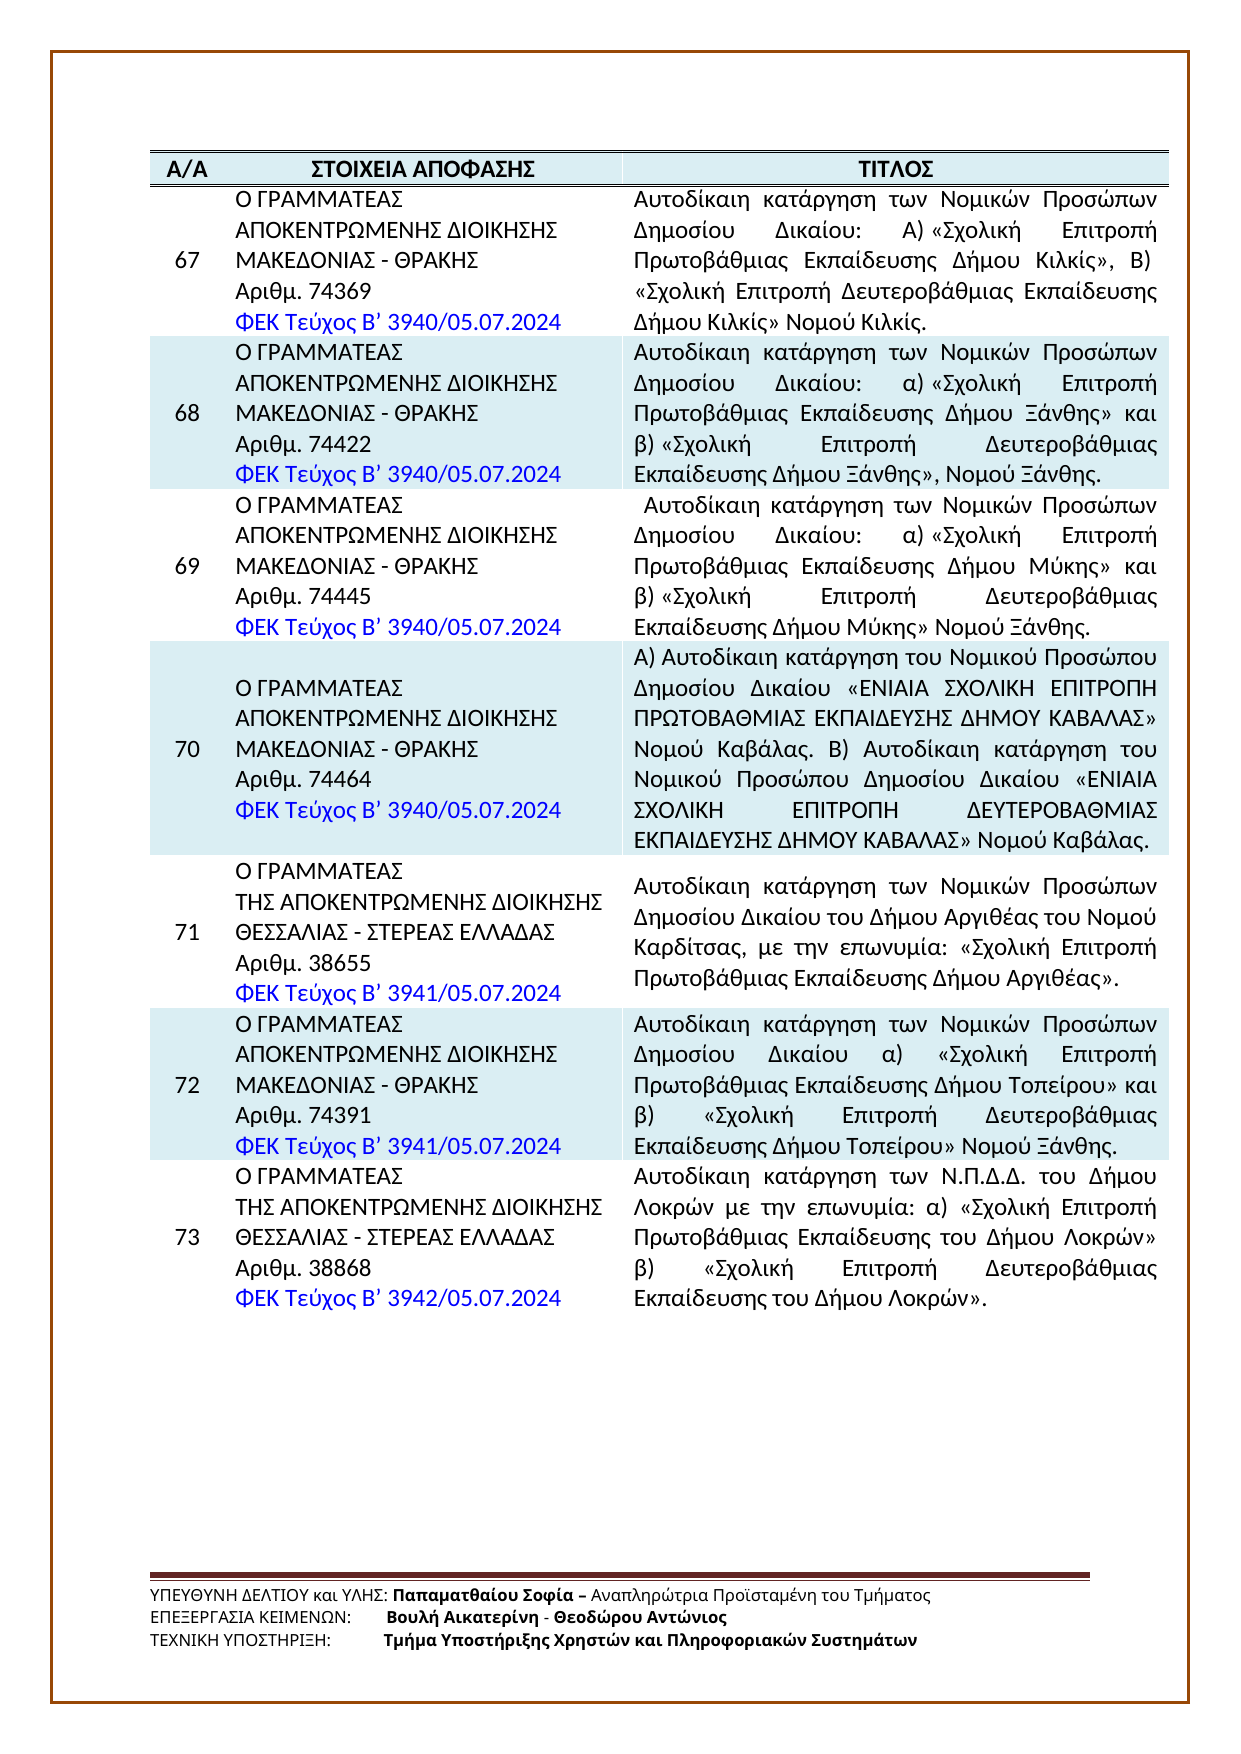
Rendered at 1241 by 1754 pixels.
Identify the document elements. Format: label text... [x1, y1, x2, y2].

table_cell 67 [150, 187, 224, 336]
table_cell Ο ΓΡΑΜΜΑΤΕΑΣ ΑΠΟΚΕΝΤΡΩΜΕΝΗΣ ΔΙΟΙΚΗΣΗΣ ΜΑΚΕΔΟΝΙΑΣ - ΘΡΑΚΗΣ Αριθμ. 74445 ΦΕΚ Τεύχος B’ 3940/05.07.2024 [224, 489, 622, 641]
table_cell 73 [150, 1160, 224, 1313]
table_cell 69 [150, 489, 224, 641]
table_header ΣΤΟΙΧΕΙΑ ΑΠΟΦΑΣΗΣ [224, 153, 622, 184]
table_cell Αυτοδίκαιη κατάργηση των Ν.Π.Δ.Δ. του Δήμου Λοκρών με την επωνυμία: α) «Σχολική Επιτροπή Πρωτοβάθμιας Εκπαίδευσης του Δήμου Λοκρών» β) «Σχολική Επιτροπή Δευτεροβάθμιας Εκπαίδευσης του Δήμου Λοκρών». [623, 1160, 1169, 1313]
table_header A/A [150, 153, 224, 184]
table_cell Αυτοδίκαιη κατάργηση των Νομικών Προσώπων Δημοσίου Δικαίου: Α) «Σχολική Επιτροπή Πρωτοβάθμιας Εκπαίδευσης Δήμου Κιλκίς», Β) «Σχολική Επιτροπή Δευτεροβάθμιας Εκπαίδευσης Δήμου Κιλκίς» Νομού Κιλκίς. [623, 187, 1169, 336]
table_cell Ο ΓΡΑΜΜΑΤΕΑΣ ΑΠΟΚΕΝΤΡΩΜΕΝΗΣ ΔΙΟΙΚΗΣΗΣ ΜΑΚΕΔΟΝΙΑΣ - ΘΡΑΚΗΣ Αριθμ. 74391 ΦΕΚ Τεύχος B’ 3941/05.07.2024 [224, 1008, 622, 1160]
table_cell Αυτοδίκαιη κατάργηση των Νομικών Προσώπων Δημοσίου Δικαίου: α) «Σχολική Επιτροπή Πρωτοβάθμιας Εκπαίδευσης Δήμου Μύκης» και β) «Σχολική Επιτροπή Δευτεροβάθμιας Εκπαίδευσης Δήμου Μύκης» Νομού Ξάνθης. [623, 489, 1169, 641]
table_cell 71 [150, 855, 224, 1008]
table_cell Αυτοδίκαιη κατάργηση των Νομικών Προσώπων Δημοσίου Δικαίου α) «Σχολική Επιτροπή Πρωτοβάθμιας Εκπαίδευσης Δήμου Τοπείρου» και β) «Σχολική Επιτροπή Δευτεροβάθμιας Εκπαίδευσης Δήμου Τοπείρου» Νομού Ξάνθης. [623, 1008, 1169, 1160]
table_cell Ο ΓΡΑΜΜΑΤΕΑΣ ΑΠΟΚΕΝΤΡΩΜΕΝΗΣ ΔΙΟΙΚΗΣΗΣ ΜΑΚΕΔΟΝΙΑΣ - ΘΡΑΚΗΣ Αριθμ. 74369 ΦΕΚ Τεύχος B’ 3940/05.07.2024 [224, 187, 622, 336]
table_cell 70 [150, 641, 224, 855]
table_cell Ο ΓΡΑΜΜΑΤΕΑΣ ΑΠΟΚΕΝΤΡΩΜΕΝΗΣ ΔΙΟΙΚΗΣΗΣ ΜΑΚΕΔΟΝΙΑΣ - ΘΡΑΚΗΣ Αριθμ. 74464 ΦΕΚ Τεύχος B’ 3940/05.07.2024 [224, 641, 622, 855]
table_cell Ο ΓΡΑΜΜΑΤΕΑΣ ΑΠΟΚΕΝΤΡΩΜΕΝΗΣ ΔΙΟΙΚΗΣΗΣ ΜΑΚΕΔΟΝΙΑΣ - ΘΡΑΚΗΣ Αριθμ. 74422 ΦΕΚ Τεύχος B’ 3940/05.07.2024 [224, 336, 622, 489]
table_cell Ο ΓΡΑΜΜΑΤΕΑΣ ΤΗΣ ΑΠΟΚΕΝΤΡΩΜΕΝΗΣ ΔΙΟΙΚΗΣΗΣ ΘΕΣΣΑΛΙΑΣ - ΣΤΕΡΕΑΣ ΕΛΛΑΔΑΣ Αριθμ. 38868 ΦΕΚ Τεύχος B’ 3942/05.07.2024 [224, 1160, 622, 1313]
table_cell Ο ΓΡΑΜΜΑΤΕΑΣ ΤΗΣ ΑΠΟΚΕΝΤΡΩΜΕΝΗΣ ΔΙΟΙΚΗΣΗΣ ΘΕΣΣΑΛΙΑΣ - ΣΤΕΡΕΑΣ ΕΛΛΑΔΑΣ Αριθμ. 38655 ΦΕΚ Τεύχος B’ 3941/05.07.2024 [224, 855, 622, 1008]
table_cell Αυτοδίκαιη κατάργηση των Νομικών Προσώπων Δημοσίου Δικαίου: α) «Σχολική Επιτροπή Πρωτοβάθμιας Εκπαίδευσης Δήμου Ξάνθης» και β) «Σχολική Επιτροπή Δευτεροβάθμιας Εκπαίδευσης Δήμου Ξάνθης», Νομού Ξάνθης. [623, 336, 1169, 489]
table_cell Α) Αυτοδίκαιη κατάργηση του Νομικού Προσώπου Δημοσίου Δικαίου «ΕΝΙΑΙΑ ΣΧΟΛΙΚΗ ΕΠΙΤΡΟΠΗ ΠΡΩΤΟΒΑΘΜΙΑΣ ΕΚΠΑΙΔΕΥΣΗΣ ΔΗΜΟΥ ΚΑΒΑΛΑΣ» Νομού Καβάλας. Β) Αυτοδίκαιη κατάργηση του Νομικού Προσώπου Δημοσίου Δικαίου «ΕΝΙΑΙΑ ΣΧΟΛΙΚΗ ΕΠΙΤΡΟΠΗ ΔΕΥΤΕΡΟΒΑΘΜΙΑΣ ΕΚΠΑΙΔΕΥΣΗΣ ΔΗΜΟΥ ΚΑΒΑΛΑΣ» Νομού Καβάλας. [623, 641, 1169, 855]
table_cell 68 [150, 336, 224, 489]
table_cell Αυτοδίκαιη κατάργηση των Νομικών Προσώπων Δημοσίου Δικαίου του Δήμου Αργιθέας του Νομού Καρδίτσας, με την επωνυμία: «Σχολική Επιτροπή Πρωτοβάθμιας Εκπαίδευσης Δήμου Αργιθέας». [623, 855, 1169, 1008]
table_header ΤΙΤΛΟΣ [623, 153, 1169, 184]
table_cell 72 [150, 1008, 224, 1160]
